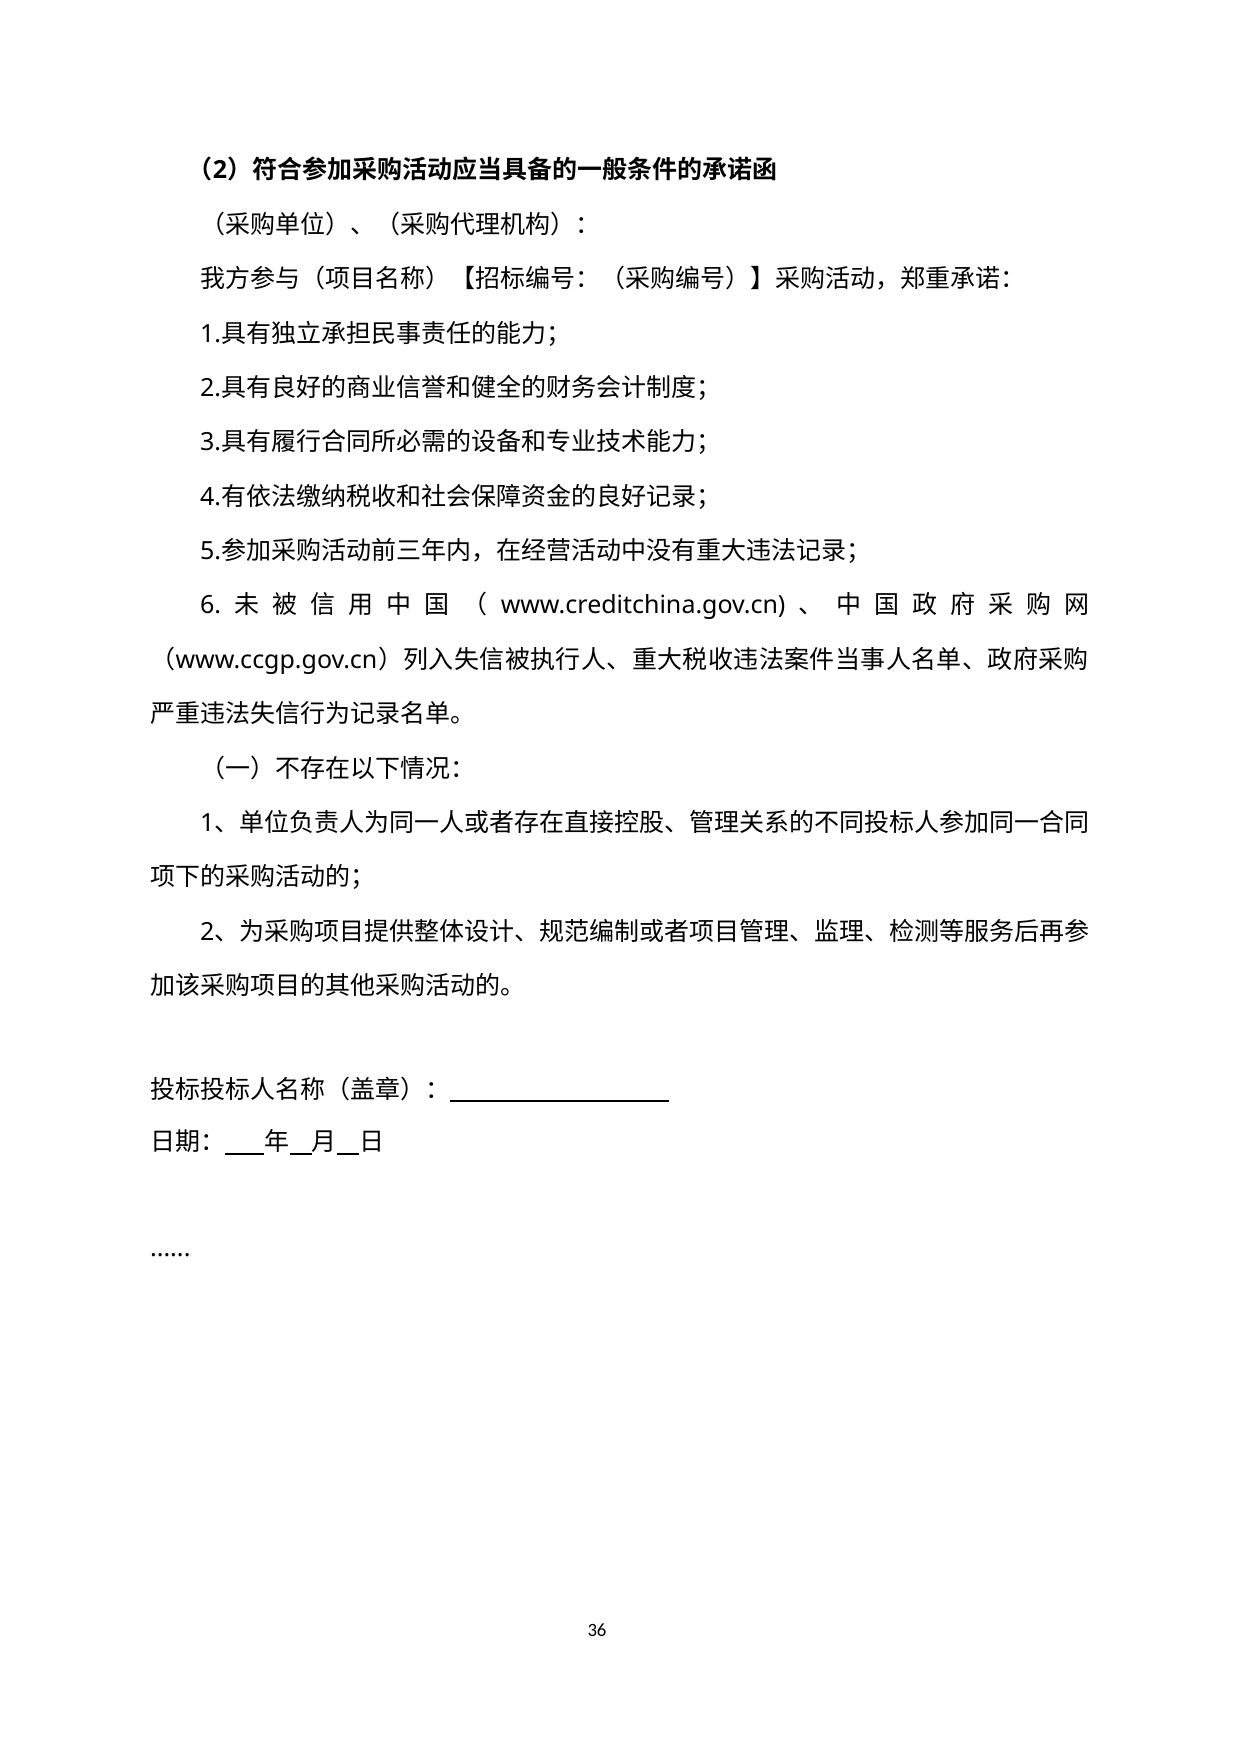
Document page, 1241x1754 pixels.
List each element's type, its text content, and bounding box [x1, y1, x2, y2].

text ...... [150, 1230, 1090, 1264]
text 3.具有履行合同所必需的设备和专业技术能力； [150, 422, 1090, 458]
text 1、单位负责人为同一人或者存在直接控股、管理关系的不同投标人参加同一合同项下的采购活动的； [150, 802, 1090, 893]
text 投标投标人名称（盖章）： [150, 1069, 1090, 1106]
text 6.未被信用中国（www.creditchina.gov.cn)、中国政府采购网（www.ccgp.gov.cn）列入失信被执行人、重大税收违法案件当事人名单、政府采购严重违法失信行为记录名单。 [150, 585, 1090, 730]
text 我方参与（项目名称）【招标编号：（采购编号）】采购活动，郑重承诺： [150, 259, 1090, 295]
text 2.具有良好的商业信誉和健全的财务会计制度； [150, 367, 1090, 404]
text （一）不存在以下情况： [150, 748, 1090, 784]
text 2、为采购项目提供整体设计、规范编制或者项目管理、监理、检测等服务后再参加该采购项目的其他采购活动的。 [150, 911, 1090, 1002]
text 4.有依法缴纳税收和社会保障资金的良好记录； [150, 476, 1090, 512]
text 5.参加采购活动前三年内，在经营活动中没有重大违法记录； [150, 531, 1090, 567]
text （采购单位）、（采购代理机构）： [150, 204, 1090, 241]
text 1.具有独立承担民事责任的能力； [150, 313, 1090, 349]
text 日期： 年 月 日 [150, 1122, 1090, 1158]
text （2）符合参加采购活动应当具备的一般条件的承诺函 [150, 150, 1090, 186]
